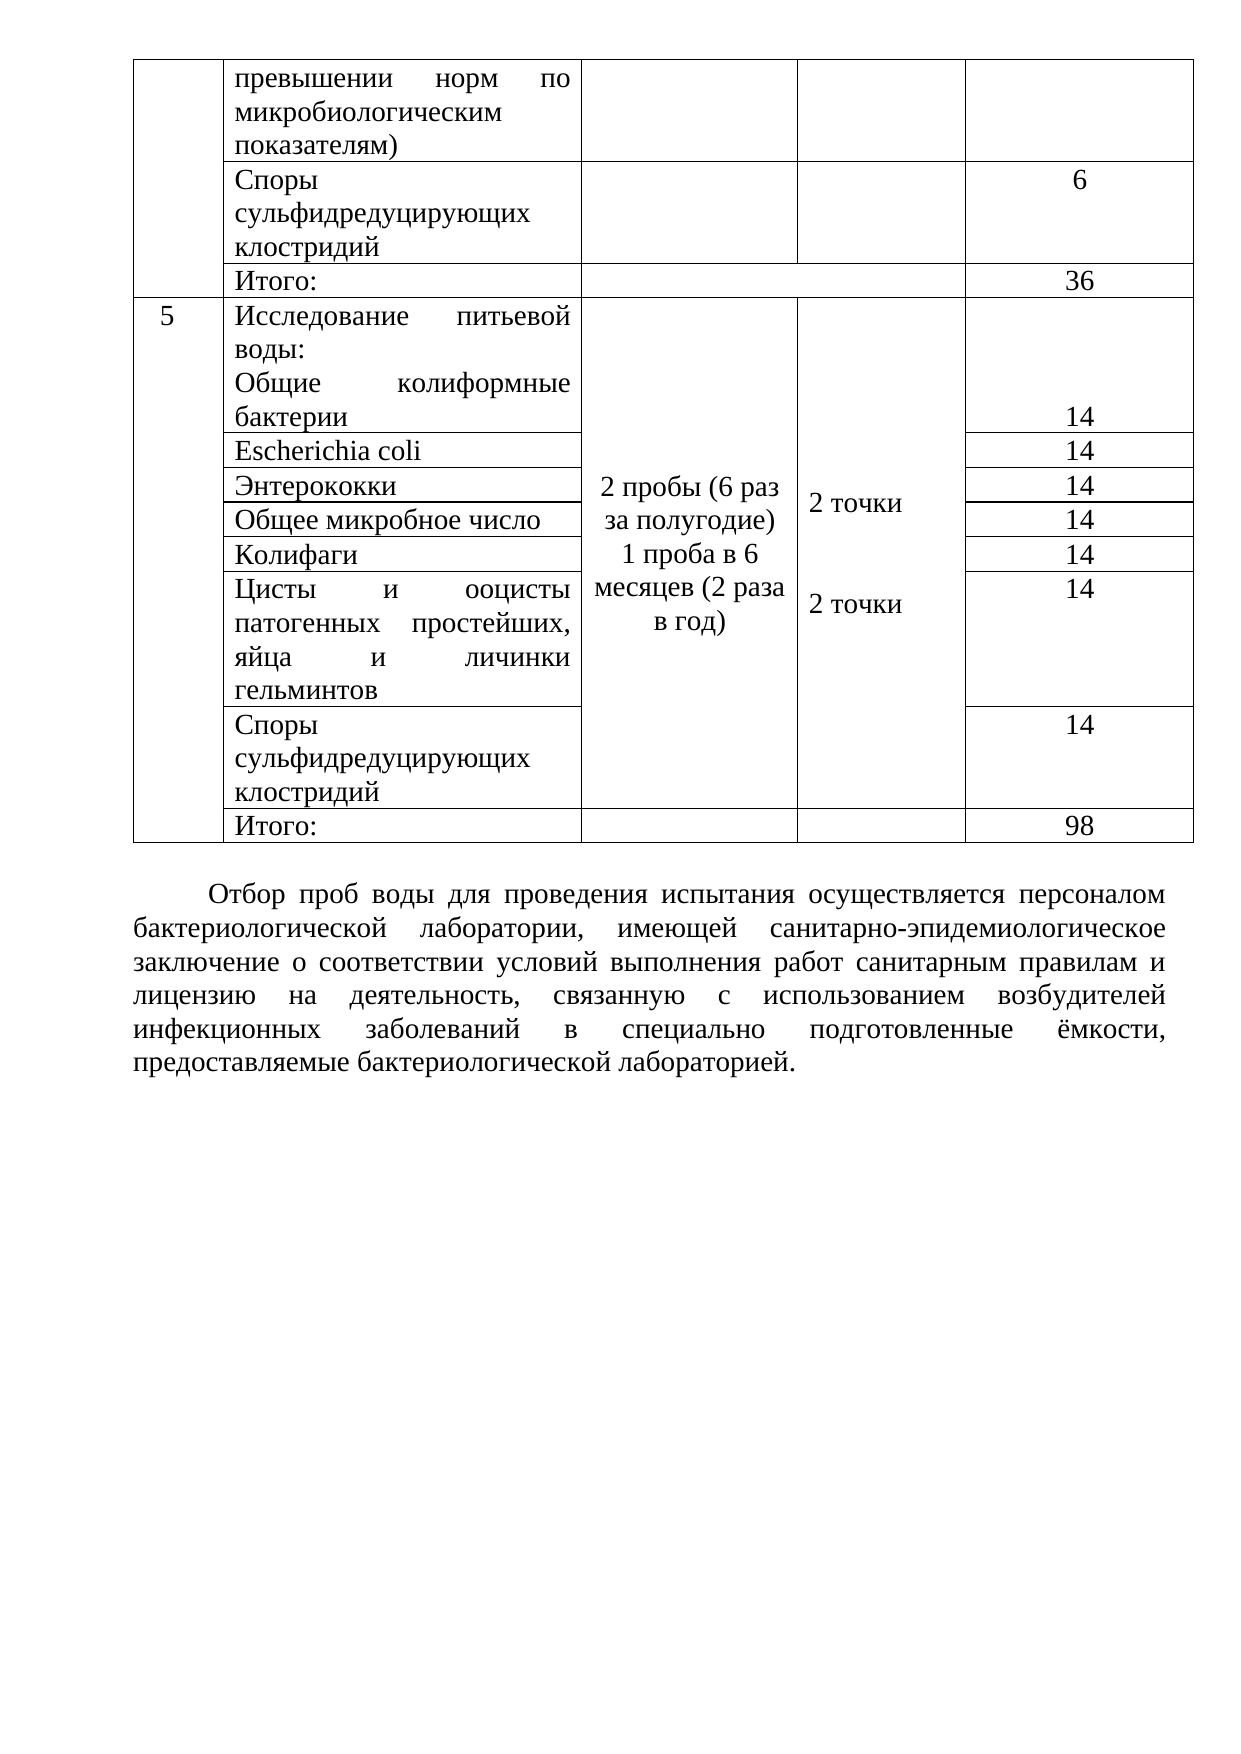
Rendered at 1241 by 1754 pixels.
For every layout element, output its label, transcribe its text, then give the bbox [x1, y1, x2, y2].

table_cell 5 [134, 298, 223, 842]
table_cell 2 пробы (6 раз за полугодие) 1 проба в 6 месяцев (2 раза в год) [582, 298, 797, 807]
table_cell 6 [966, 60, 1193, 161]
table_cell 14 [966, 572, 1193, 706]
table_cell [582, 162, 797, 262]
table_cell 98 [966, 809, 1193, 842]
table_cell 36 [966, 264, 1193, 297]
table_cell Escherichia coli [224, 433, 581, 467]
table_cell 14 [966, 537, 1193, 571]
table_cell Цисты и ооцисты патогенных простейших, яйца и личинки гельминтов [224, 572, 581, 706]
table_cell [798, 809, 965, 842]
table_cell [582, 809, 797, 842]
list Отбор проб воды для проведения испытания осуществляется персоналом бактериологической лаборатории, имеющей санитарно-эпидемиологическое заключение о соответствии условий выполнения работ санитарным правилам и лицензию на деятельность, связанную с использованием возбудителей инфекционных заболеваний в специально подготовленные ёмкости, предоставляемые бактериологической лабораторией. [133, 877, 1167, 1078]
table_cell Итого: [224, 264, 581, 297]
table_cell 6 [966, 162, 1193, 262]
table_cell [224, 60, 581, 161]
table_cell Споры сульфидредуцирующих клостридий [224, 707, 581, 807]
table_cell 14 [966, 503, 1193, 536]
table_cell Общее микробное число [224, 503, 581, 536]
table_cell [798, 162, 965, 262]
table_cell Споры сульфидредуцирующих клостридий [224, 162, 581, 262]
table_cell Исследование питьевой воды: Общие колиформные бактерии [224, 298, 581, 432]
table_cell 14 [966, 433, 1193, 467]
table_cell Энтерококки [224, 468, 581, 501]
table_cell 14 [966, 707, 1193, 807]
table_cell 2 точки 2 точки [798, 298, 965, 807]
table_cell Колифаги [224, 537, 581, 571]
table_cell 14 [966, 298, 1193, 432]
table_cell [582, 264, 965, 297]
table_cell Итого: [224, 809, 581, 842]
table_cell 14 [966, 468, 1193, 501]
